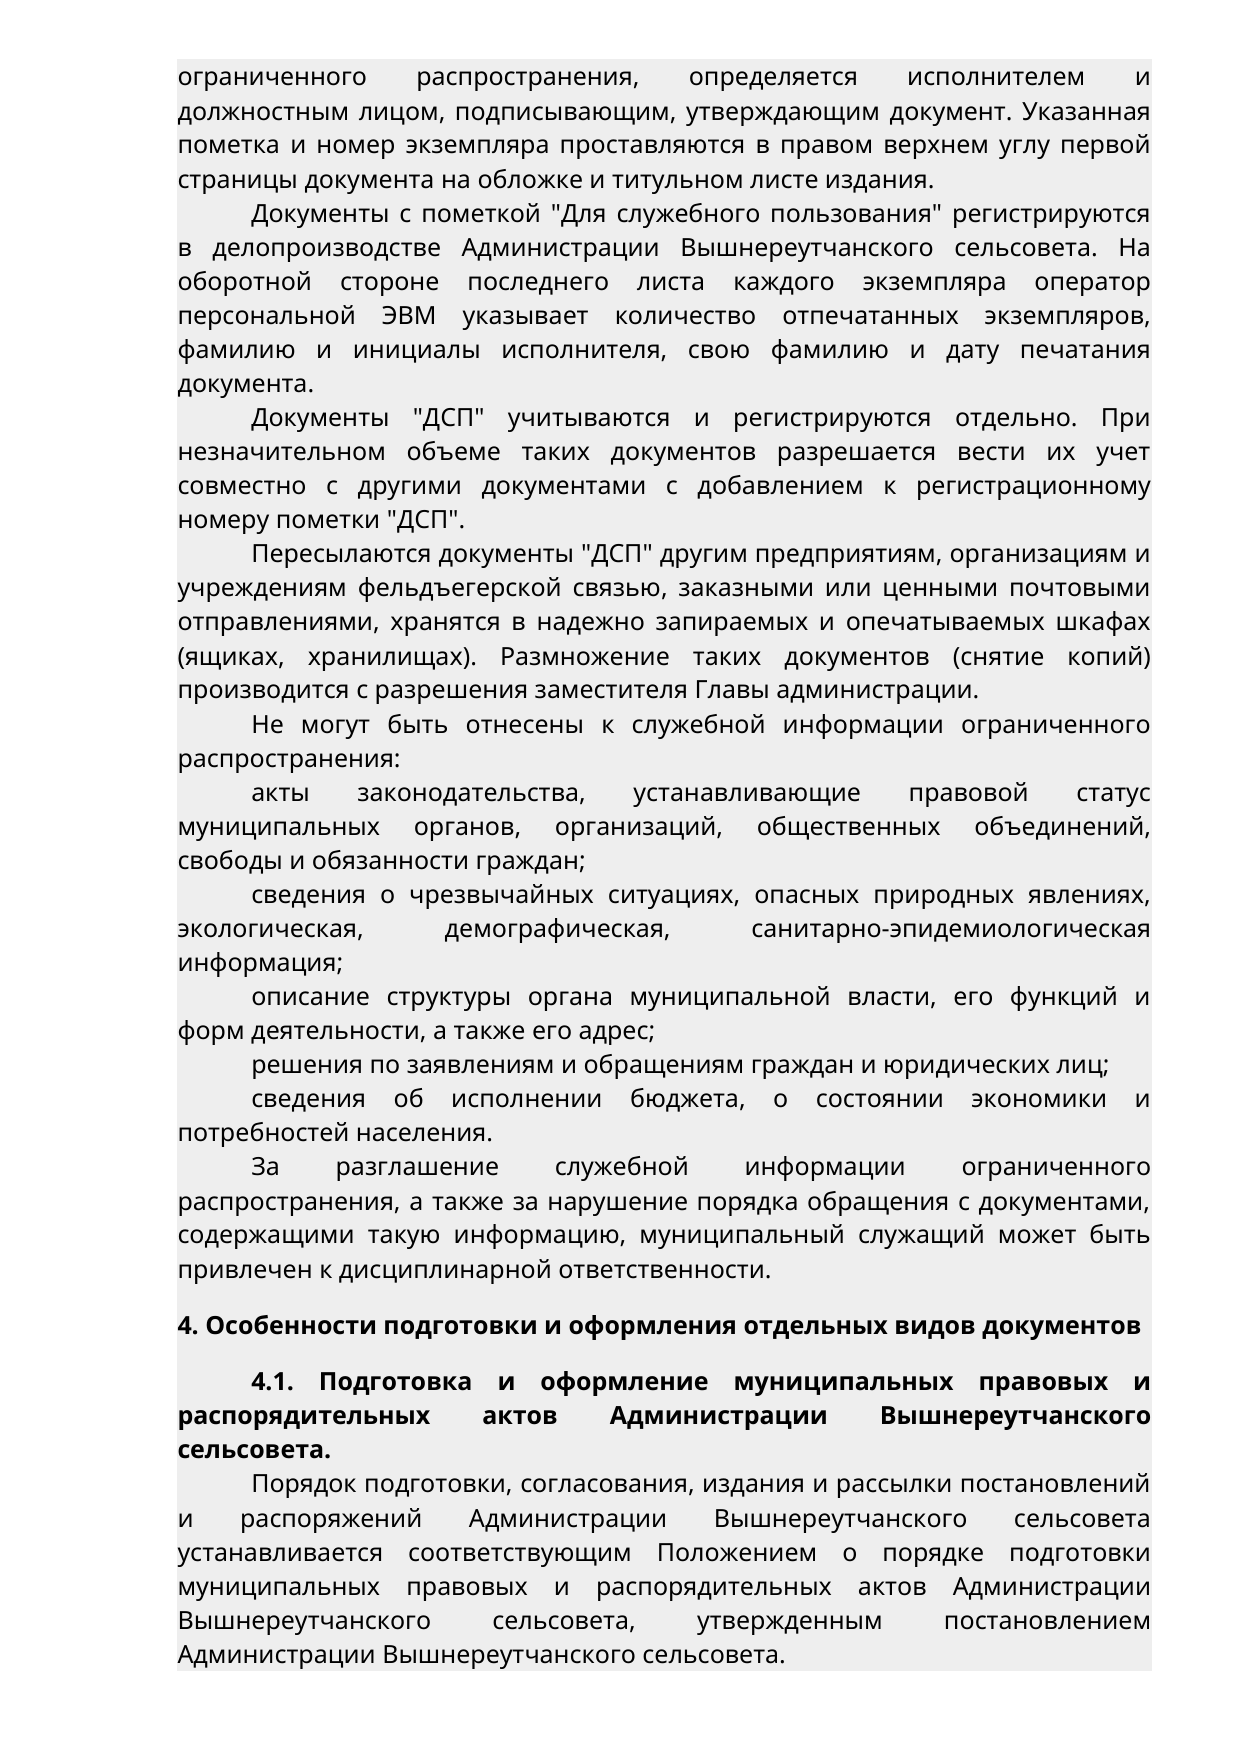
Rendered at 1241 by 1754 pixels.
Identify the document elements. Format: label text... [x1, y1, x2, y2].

text 4.1. Подготовка и оформление муниципальных правовых и распорядительных актов Администрации Вышнереутчанского сельсовета. [177, 1364, 1152, 1466]
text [177, 59, 1152, 195]
text сведения об исполнении бюджета, о состоянии экономики и потребностей населения. [177, 1081, 1152, 1149]
text описание структуры органа муниципальной власти, его функций и форм деятельности, а также его адрес; [177, 979, 1152, 1047]
text 4. Особенности подготовки и оформления отдельных видов документов [177, 1308, 1152, 1342]
text Порядок подготовки, согласования, издания и рассылки постановлений и распоряжений Администрации Вышнереутчанского сельсовета устанавливается соответствующим Положением о порядке подготовки муниципальных правовых и распорядительных актов Администрации Вышнереутчанского сельсовета, утвержденным постановлением Администрации Вышнереутчанского сельсовета. [177, 1466, 1152, 1671]
text Не могут быть отнесены к служебной информации ограниченного распространения: [177, 706, 1152, 774]
text Пересылаются документы "ДСП" другим предприятиям, организациям и учреждениям фельдъегерской связью, заказными или ценными почтовыми отправлениями, хранятся в надежно запираемых и опечатываемых шкафах (ящиках, хранилищах). Размножение таких документов (снятие копий) производится с разрешения заместителя Главы администрации. [177, 536, 1152, 706]
text решения по заявлениям и обращениям граждан и юридических лиц; [177, 1047, 1152, 1081]
text сведения о чрезвычайных ситуациях, опасных природных явлениях, экологическая, демографическая, санитарно-эпидемиологическая информация; [177, 877, 1152, 979]
text За разглашение служебной информации ограниченного распространения, а также за нарушение порядка обращения с документами, содержащими такую информацию, муниципальный служащий может быть привлечен к дисциплинарной ответственности. [177, 1149, 1152, 1285]
text Документы "ДСП" учитываются и регистрируются отдельно. При незначительном объеме таких документов разрешается вести их учет совместно с другими документами с добавлением к регистрационному номеру пометки "ДСП". [177, 400, 1152, 536]
text акты законодательства, устанавливающие правовой статус муниципальных органов, организаций, общественных объединений, свободы и обязанности граждан; [177, 774, 1152, 877]
text Документы с пометкой "Для служебного пользования" регистрируются в делопроизводстве Администрации Вышнереутчанского сельсовета. На оборотной стороне последнего листа каждого экземпляра оператор персональной ЭВМ указывает количество отпечатанных экземпляров, фамилию и инициалы исполнителя, свою фамилию и дату печатания документа. [177, 195, 1152, 400]
